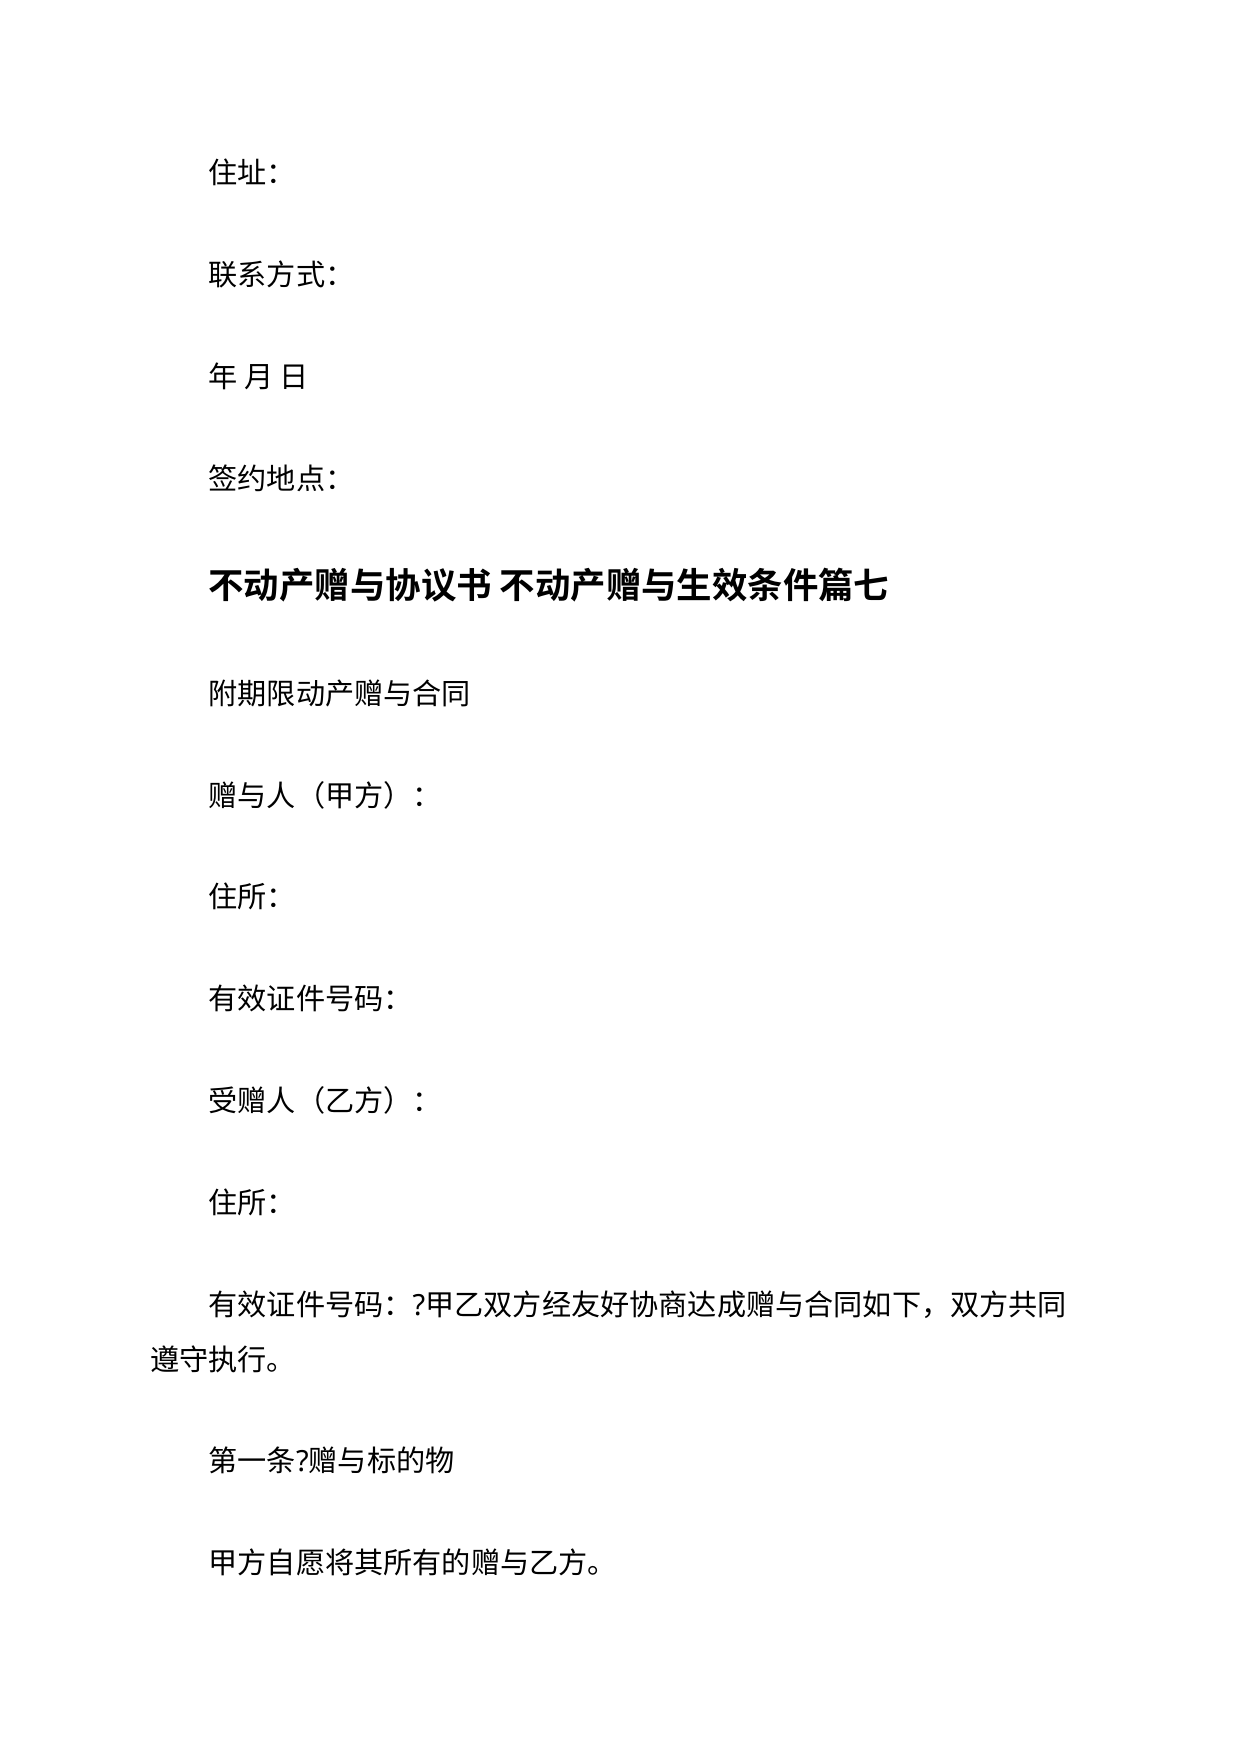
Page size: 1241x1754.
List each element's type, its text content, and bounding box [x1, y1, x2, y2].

text 联系方式： [150, 252, 1090, 294]
text 附期限动产赠与合同 [150, 671, 1090, 713]
text 签约地点： [150, 455, 1090, 498]
text 第一条?赠与标的物 [150, 1438, 1090, 1480]
text 有效证件号码：?甲乙双方经友好协商达成赠与合同如下，双方共同遵守执行。 [150, 1281, 1090, 1378]
text 住址： [150, 150, 1090, 192]
text 受赠人（乙方）： [150, 1078, 1090, 1120]
text 住所： [150, 1179, 1090, 1222]
text 年 月 日 [150, 353, 1090, 396]
text 赠与人（甲方）： [150, 772, 1090, 814]
text 甲方自愿将其所有的赠与乙方。 [150, 1540, 1090, 1582]
text 不动产赠与协议书 不动产赠与生效条件篇七 [150, 557, 1090, 608]
text 住所： [150, 874, 1090, 916]
text 有效证件号码： [150, 976, 1090, 1018]
